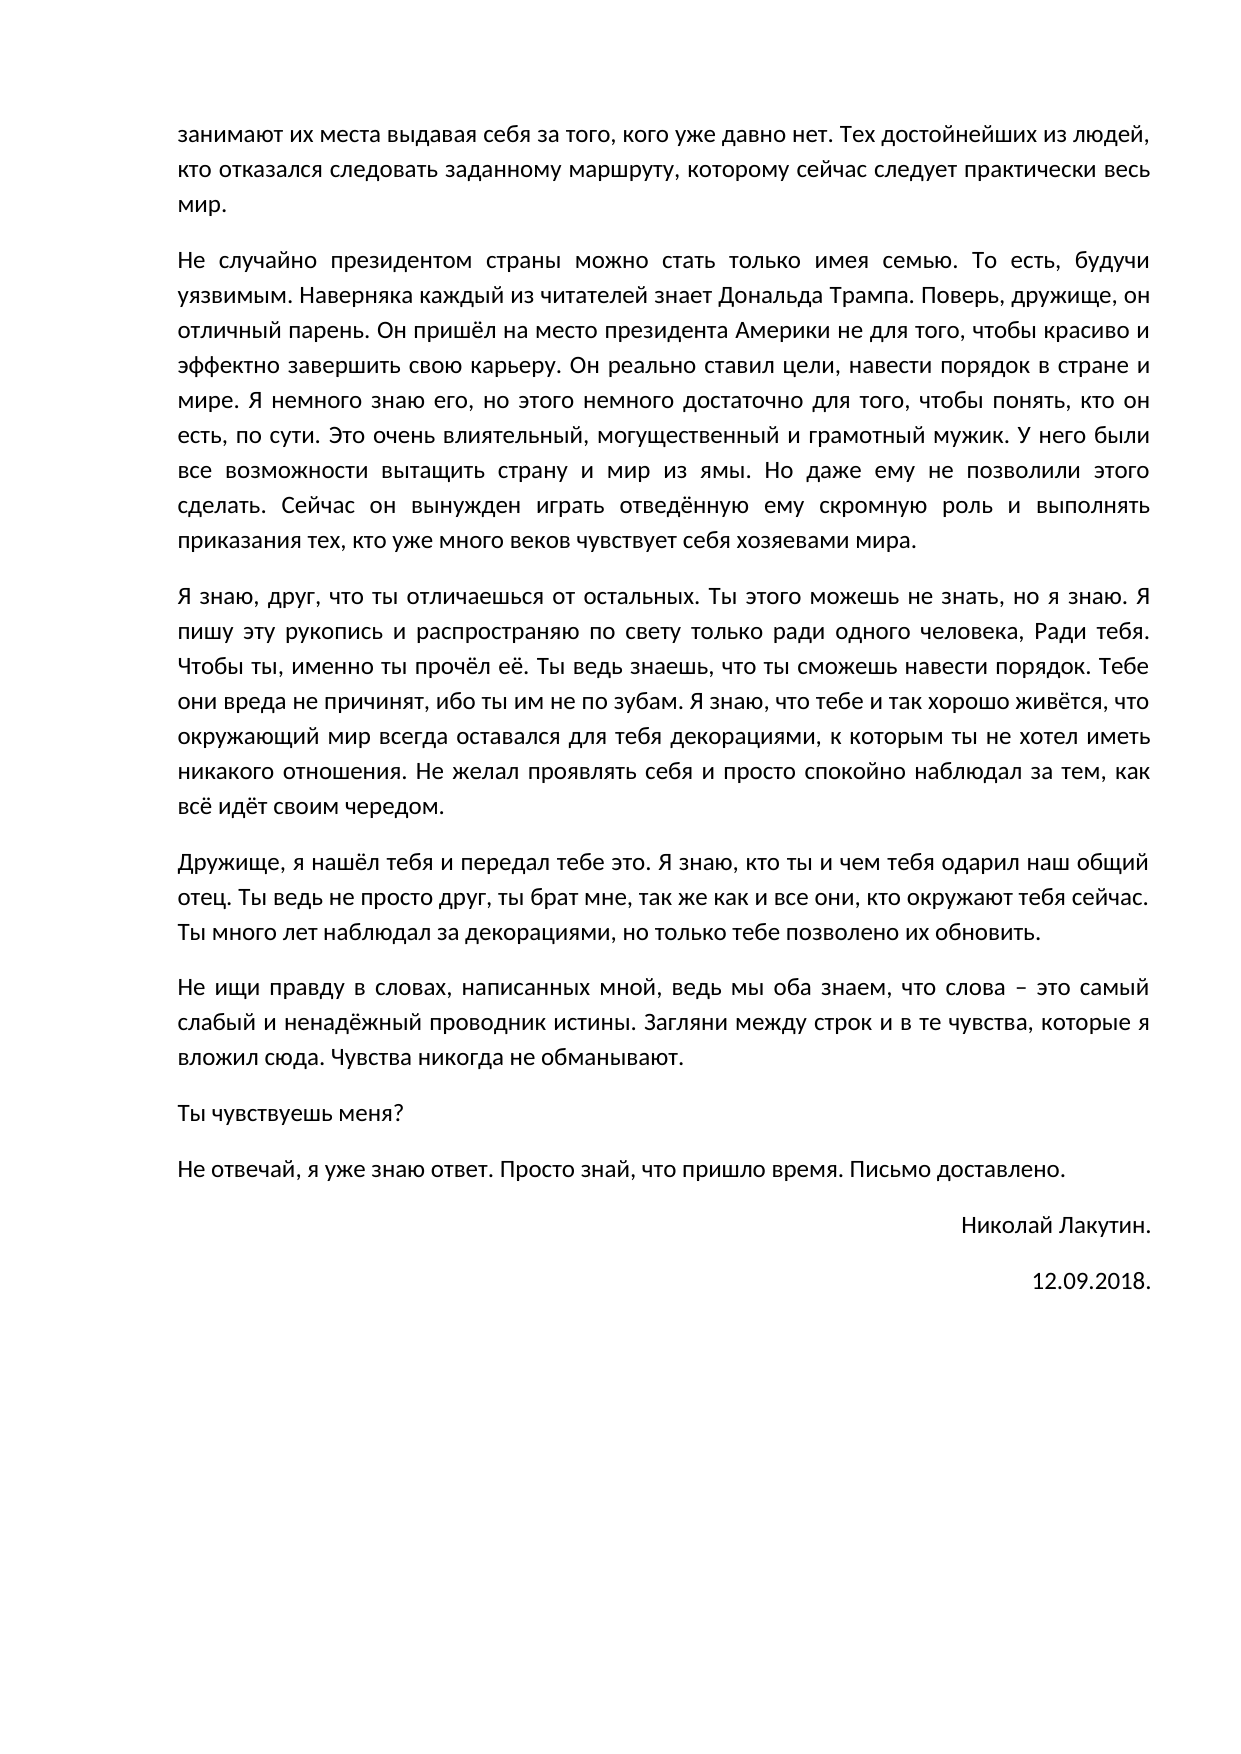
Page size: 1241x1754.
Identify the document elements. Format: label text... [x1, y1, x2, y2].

text Не отвечай, я уже знаю ответ. Просто знай, что пришло время. Письмо доставлено. [177, 1153, 1152, 1184]
text Дружище, я нашёл тебя и передал тебе это. Я знаю, кто ты и чем тебя одарил наш общий отец. Ты ведь не просто друг, ты брат мне, так же как и все они, кто окружают тебя сейчас. Ты много лет наблюдал за декорациями, но только тебе позволено их обновить. [177, 846, 1152, 946]
text Ты чувствуешь меня? [177, 1097, 1152, 1128]
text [177, 118, 1152, 219]
text Николай Лакутин. [177, 1209, 1152, 1239]
text 12.09.2018. [177, 1265, 1152, 1295]
text Я знаю, друг, что ты отличаешься от остальных. Ты этого можешь не знать, но я знаю. Я пишу эту рукопись и распространяю по свету только ради одного человека, Ради тебя. Чтобы ты, именно ты прочёл её. Ты ведь знаешь, что ты сможешь навести порядок. Тебе они вреда не причинят, ибо ты им не по зубам. Я знаю, что тебе и так хорошо живётся, что окружающий мир всегда оставался для тебя декорациями, к которым ты не хотел иметь никакого отношения. Не желал проявлять себя и просто спокойно наблюдал за тем, как всё идёт своим чередом. [177, 580, 1152, 820]
text Не случайно президентом страны можно стать только имея семью. То есть, будучи уязвимым. Наверняка каждый из читателей знает Дональда Трампа. Поверь, дружище, он отличный парень. Он пришёл на место президента Америки не для того, чтобы красиво и эффектно завершить свою карьеру. Он реально ставил цели, навести порядок в стране и мире. Я немного знаю его, но этого немного достаточно для того, чтобы понять, кто он есть, по сути. Это очень влиятельный, могущественный и грамотный мужик. У него были все возможности вытащить страну и мир из ямы. Но даже ему не позволили этого сделать. Сейчас он вынужден играть отведённую ему скромную роль и выполнять приказания тех, кто уже много веков чувствует себя хозяевами мира. [177, 244, 1152, 554]
text Не ищи правду в словах, написанных мной, ведь мы оба знаем, что слова – это самый слабый и ненадёжный проводник истины. Загляни между строк и в те чувства, которые я вложил сюда. Чувства никогда не обманывают. [177, 971, 1152, 1072]
